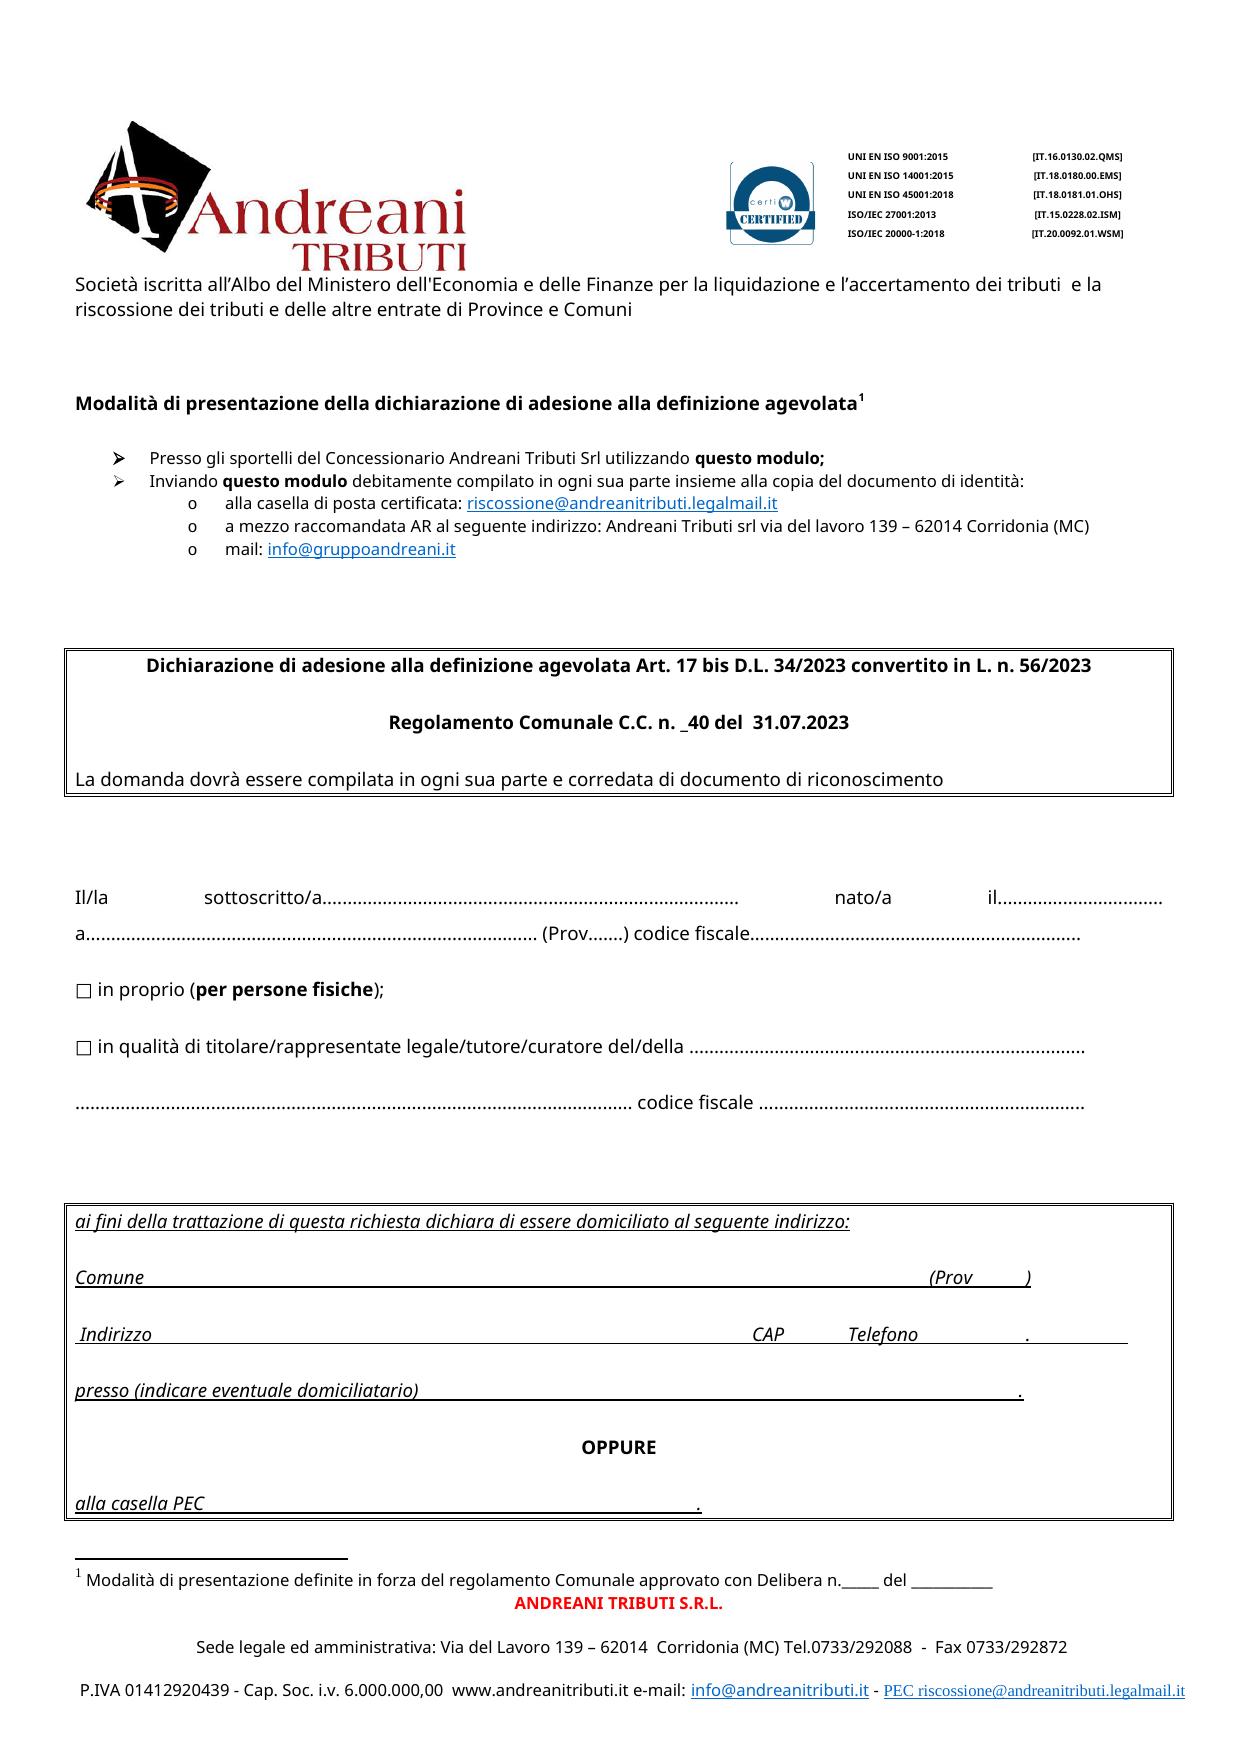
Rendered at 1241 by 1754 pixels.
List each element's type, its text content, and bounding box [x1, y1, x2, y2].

list Presso gli sportelli del Concessionario Andreani Tributi Srl utilizzando questo modulo; [112, 447, 1162, 469]
text Dichiarazione di adesione alla definizione agevolata Art. 17 bis D.L. 34/2023 convertito in L. n. 56/2023 [67, 651, 1171, 678]
text Il/la sottoscritto/a................................................................................... nato/a il................................. a.......................................................................................... (Prov.......) codice fiscale……............................................................ [75, 884, 1162, 945]
list a mezzo raccomandata AR al seguente indirizzo: Andreani Tributi srl via del lavoro 139 – 62014 Corridonia (MC) [187, 515, 1162, 538]
text OPPURE [67, 1429, 1171, 1460]
text □ in proprio (per persone fisiche); [75, 976, 1162, 1002]
text alla casella PEC . [67, 1486, 1171, 1518]
text Modalità di presentazione della dichiarazione di adesione alla definizione agevolata [75, 390, 1162, 416]
text □ in qualità di titolare/rappresentate legale/tutore/curatore del/della ............................................................................... [75, 1033, 1162, 1058]
text La domanda dovrà essere compilata in ogni sua parte e corredata di documento di riconoscimento [67, 761, 1171, 793]
text presso (indicare eventuale domiciliatario) . [67, 1372, 1171, 1403]
text ai fini della trattazione di questa richiesta dichiara di essere domiciliato al seguente indirizzo: [67, 1206, 1171, 1233]
text Indirizzo CAP Telefono . [67, 1316, 1171, 1347]
picture [86, 121, 466, 271]
text Comune (Prov ) [67, 1259, 1171, 1290]
picture [726, 162, 816, 245]
list Inviando questo modulo debitamente compilato in ogni sua parte insieme alla copia del documento di identità: [112, 469, 1162, 492]
list alla casella di posta certificata: riscossione@andreanitributi.legalmail.it [187, 492, 1162, 515]
text ............................................................................................................... codice fiscale ................................................................. [75, 1089, 1162, 1115]
text Regolamento Comunale C.C. n. _40 del 31.07.2023 [67, 704, 1171, 735]
list mail: info@gruppoandreani.it [187, 538, 1162, 560]
